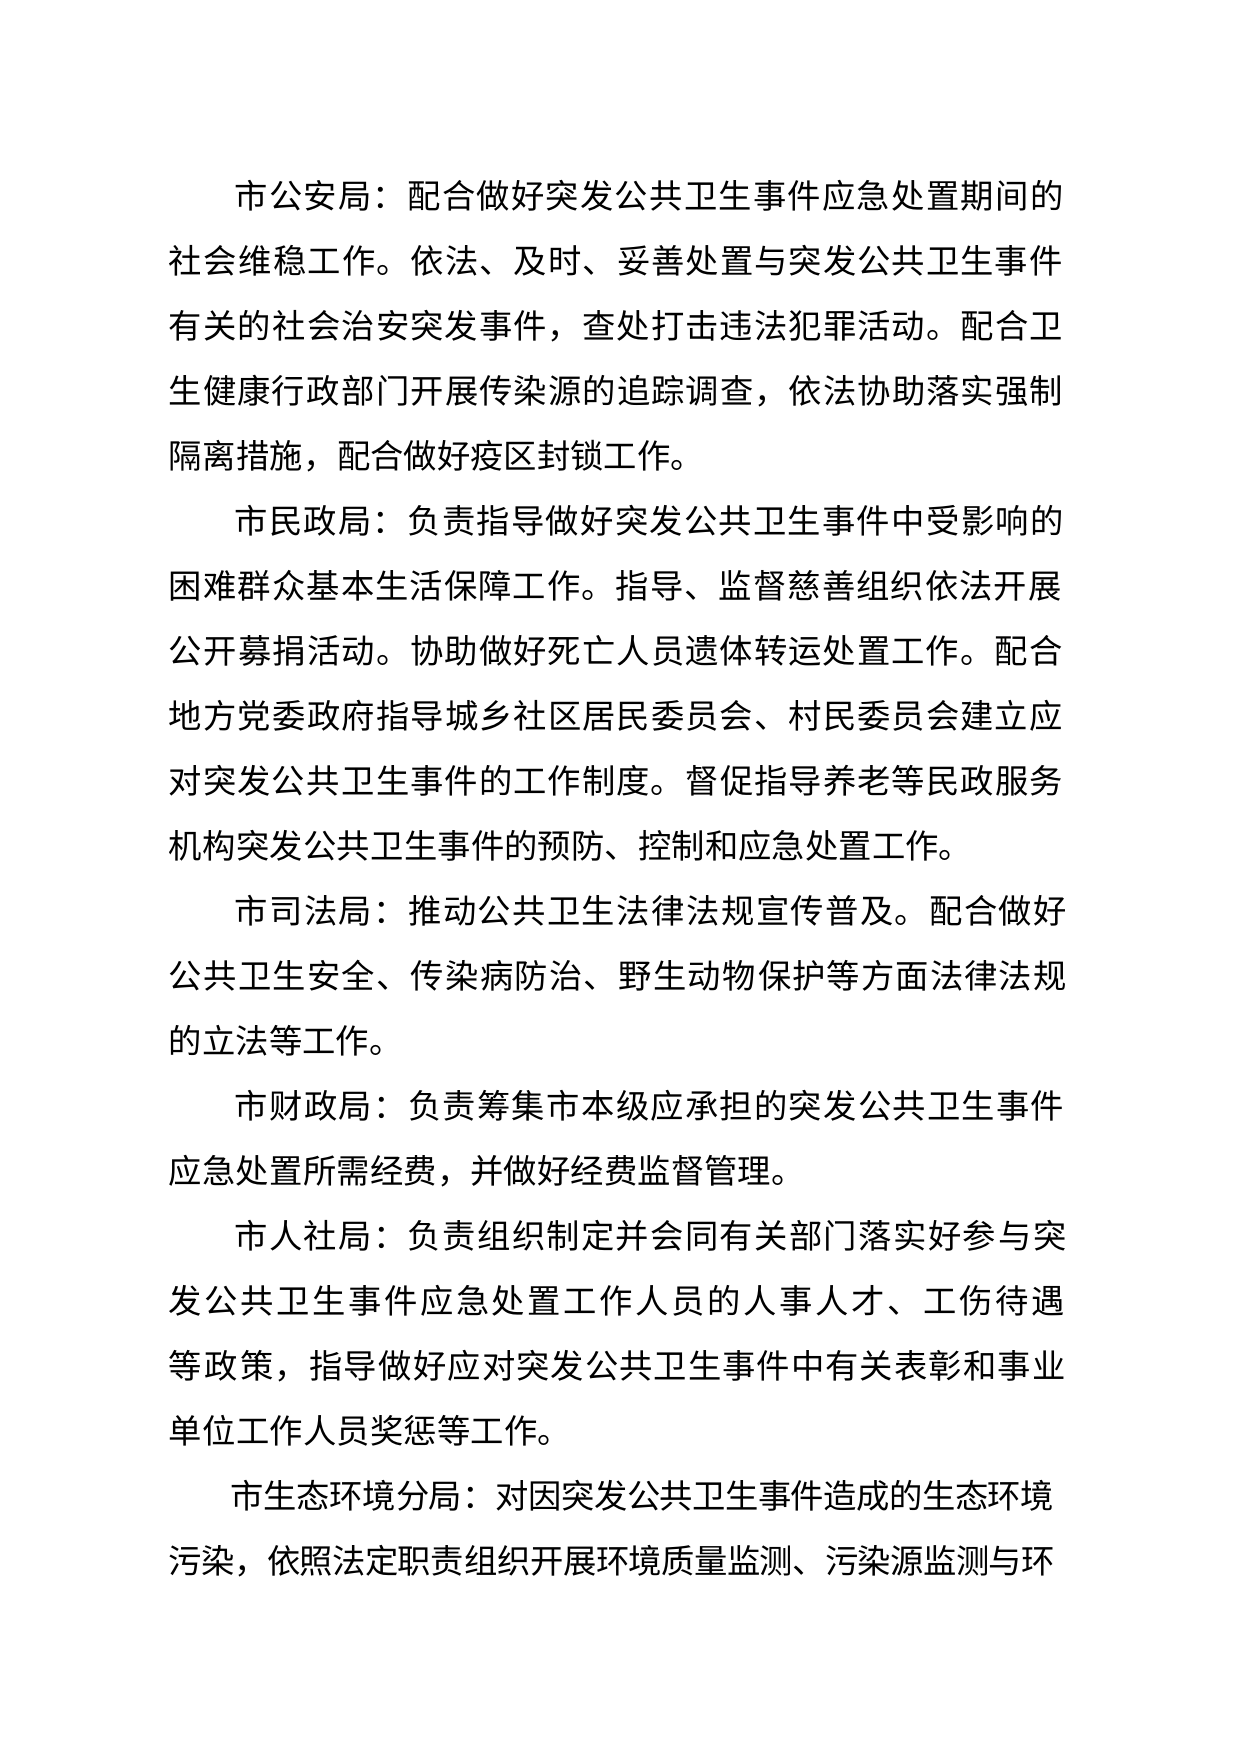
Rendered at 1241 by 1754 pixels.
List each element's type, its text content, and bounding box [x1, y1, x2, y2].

text 市民政局：负责指导做好突发公共卫生事件中受影响的困难群众基本生活保障工作。指导、监督慈善组织依法开展公开募捐活动。协助做好死亡人员遗体转运处置工作。配合地方党委政府指导城乡社区居民委员会、村民委员会建立应对突发公共卫生事件的工作制度。督促指导养老等民政服务机构突发公共卫生事件的预防、控制和应急处置工作。 [169, 487, 1064, 877]
text 市人社局：负责组织制定并会同有关部门落实好参与突发公共卫生事件应急处置工作人员的人事人才、工伤待遇等政策，指导做好应对突发公共卫生事件中有关表彰和事业单位工作人员奖惩等工作。 [169, 1202, 1066, 1462]
text 市公安局：配合做好突发公共卫生事件应急处置期间的社会维稳工作。依法、及时、妥善处置与突发公共卫生事件有关的社会治安突发事件，查处打击违法犯罪活动。配合卫生健康行政部门开展传染源的追踪调查，依法协助落实强制隔离措施，配合做好疫区封锁工作。 [169, 162, 1064, 487]
text 市财政局：负责筹集市本级应承担的突发公共卫生事件应急处置所需经费，并做好经费监督管理。 [169, 1072, 1066, 1202]
text 市司法局：推动公共卫生法律法规宣传普及。配合做好公共卫生安全、传染病防治、野生动物保护等方面法律法规的立法等工作。 [169, 877, 1067, 1072]
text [169, 1462, 1056, 1592]
